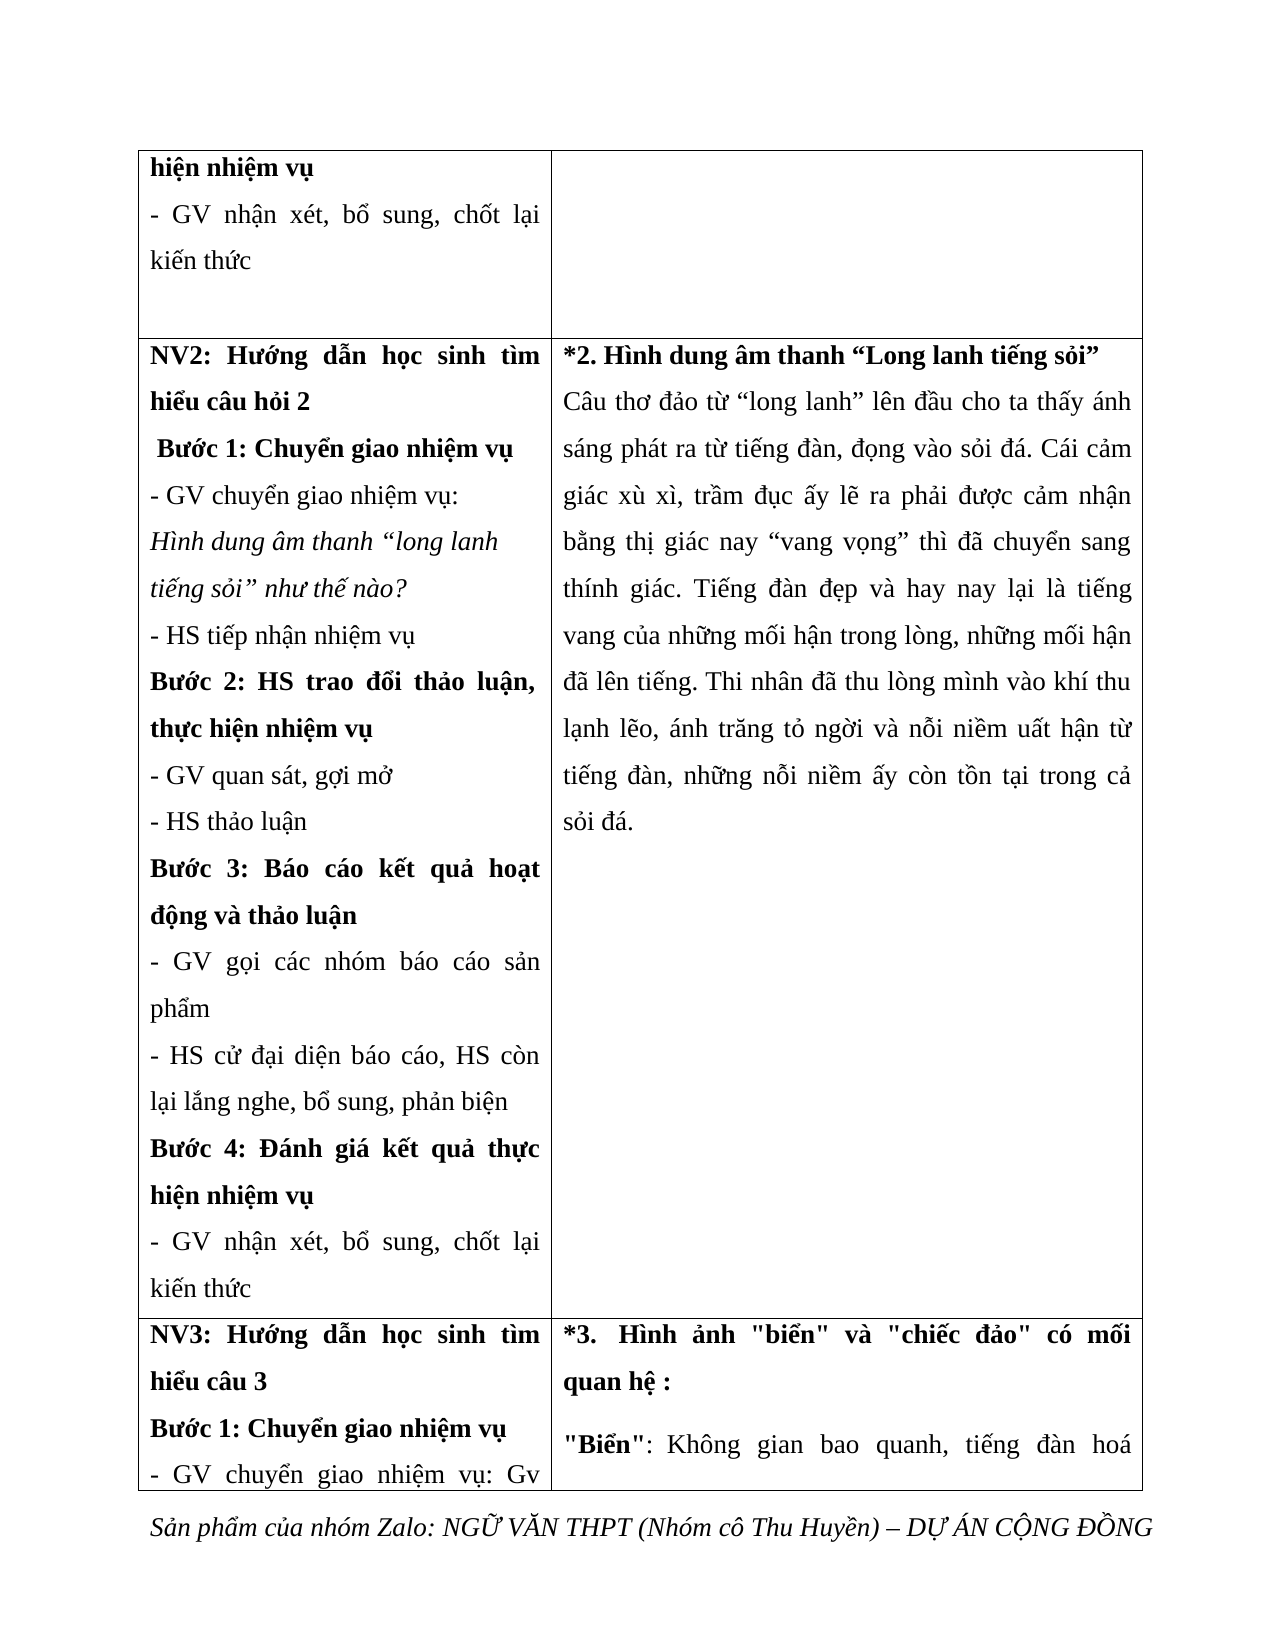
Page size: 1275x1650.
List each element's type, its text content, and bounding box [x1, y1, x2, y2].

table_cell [139, 151, 551, 338]
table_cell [552, 1319, 1142, 1490]
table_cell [139, 1319, 551, 1490]
table_cell NV2: Hướng dẫn học sinh tìm hiểu câu hỏi 2 Bước 1: Chuyển giao nhiệm vụ - GV chuyển giao nhiệm vụ: Hình dung âm thanh “long lanh tiếng sỏi” như thế nào? - HS tiếp nhận nhiệm vụ Bước 2: HS trao đổi thảo luận, thực hiện nhiệm vụ - GV quan sát, gợi mở - HS thảo luận Bước 3: Báo cáo kết quả hoạt động và thảo luận - GV gọi các nhóm báo cáo sản phẩm - HS cử đại diện báo cáo, HS còn lại lắng nghe, bổ sung, phản biện Bước 4: Đánh giá kết quả thực hiện nhiệm vụ - GV nhận xét, bổ sung, chốt lại kiến thức [139, 339, 551, 1317]
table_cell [552, 151, 1142, 338]
table_cell *2. Hình dung âm thanh “Long lanh tiếng sỏi” Câu thơ đảo từ “long lanh” lên đầu cho ta thấy ánh sáng phát ra từ tiếng đàn, đọng vào sỏi đá. Cái cảm giác xù xì, trầm đục ấy lẽ ra phải được cảm nhận bằng thị giác nay “vang vọng” thì đã chuyển sang thính giác. Tiếng đàn đẹp và hay nay lại là tiếng vang của những mối hận trong lòng, những mối hận đã lên tiếng. Thi nhân đã thu lòng mình vào khí thu lạnh lẽo, ánh trăng tỏ ngời và nỗi niềm uất hận từ tiếng đàn, những nỗi niềm ấy còn tồn tại trong cả sỏi đá. [552, 339, 1142, 1317]
